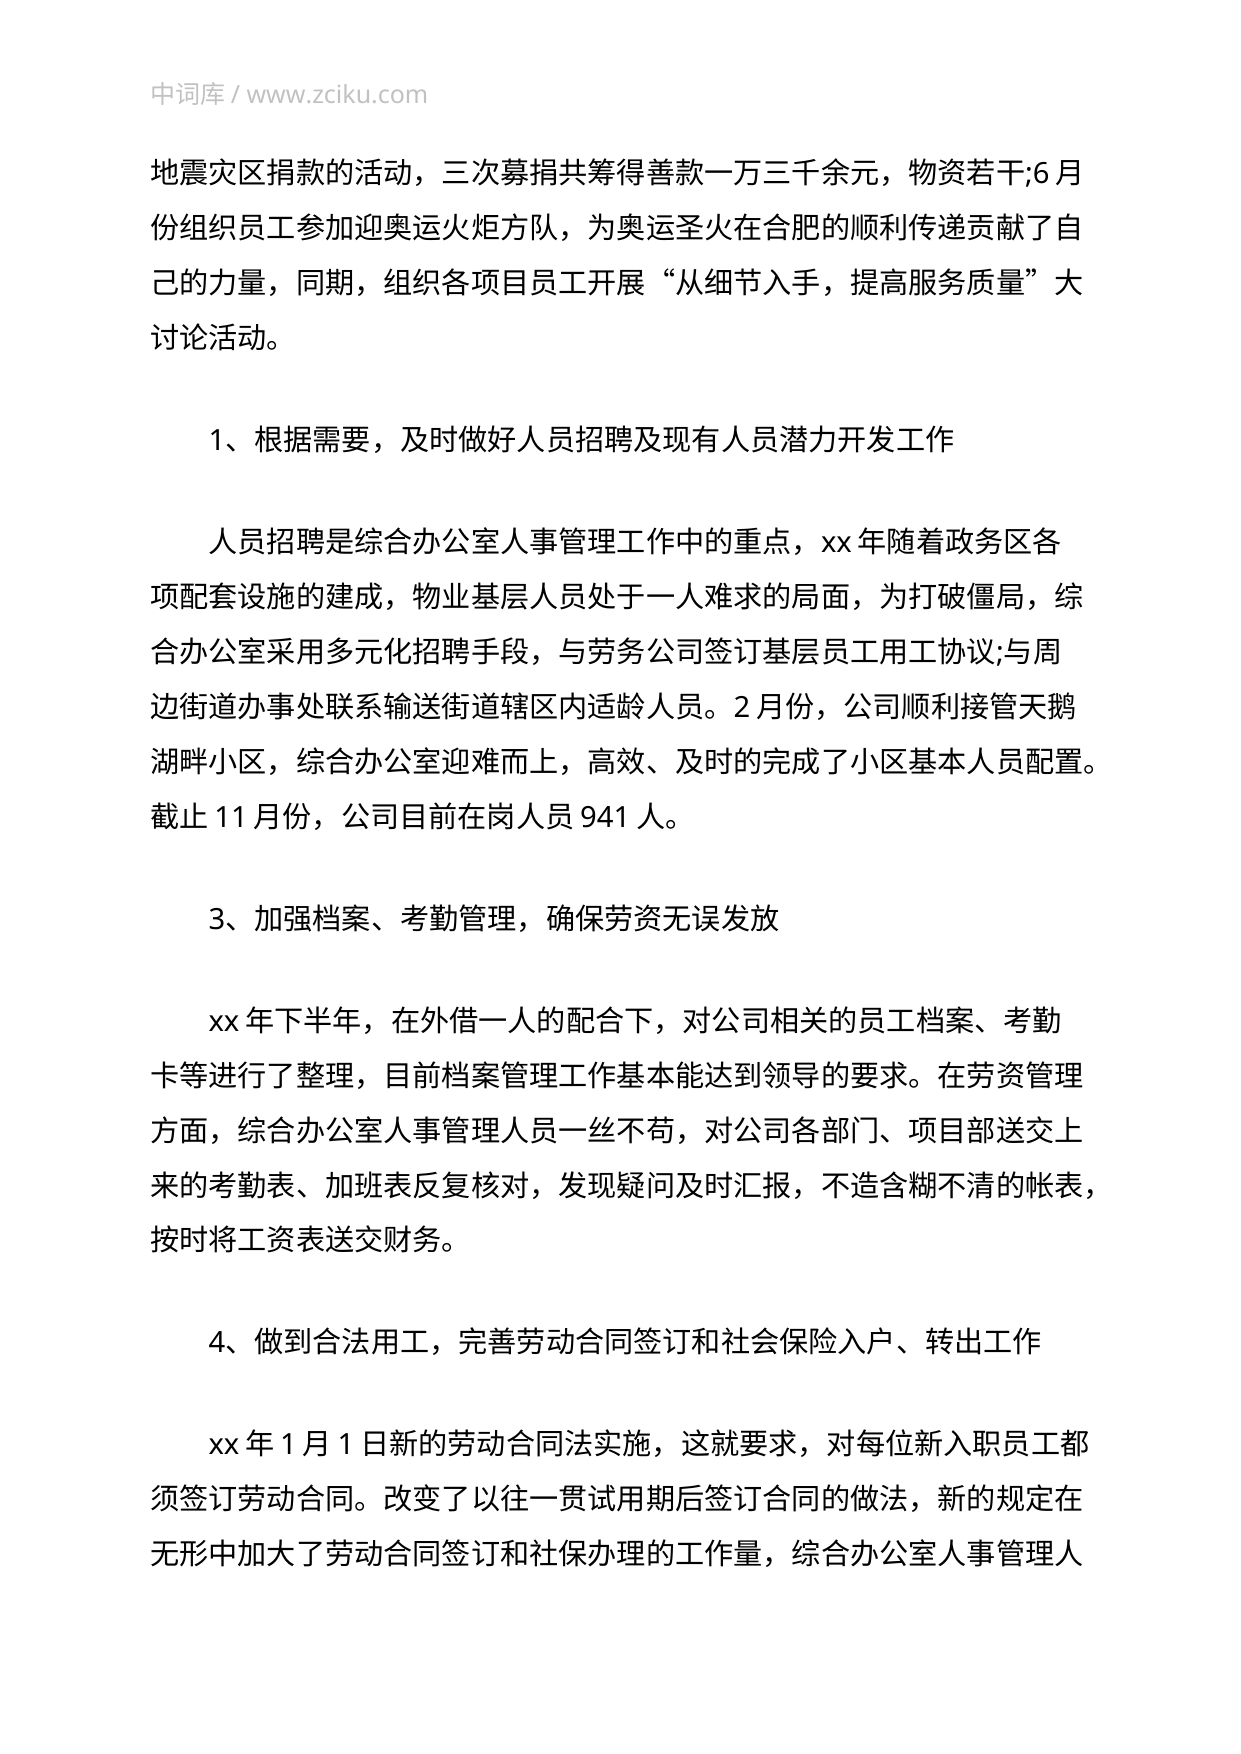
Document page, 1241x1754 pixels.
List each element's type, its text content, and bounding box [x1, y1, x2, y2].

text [150, 1421, 1090, 1573]
text 1、根据需要，及时做好人员招聘及现有人员潜力开发工作 [150, 417, 1090, 459]
text 3、加强档案、考勤管理，确保劳资无误发放 [150, 895, 1090, 938]
text 人员招聘是综合办公室人事管理工作中的重点，xx年随着政务区各项配套设施的建成，物业基层人员处于一人难求的局面，为打破僵局，综合办公室采用多元化招聘手段，与劳务公司签订基层员工用工协议;与周边街道办事处联系输送街道辖区内适龄人员。2月份，公司顺利接管天鹅湖畔小区，综合办公室迎难而上，高效、及时的完成了小区基本人员配置。截止11月份，公司目前在岗人员941人。 [150, 518, 1090, 836]
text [150, 150, 1090, 357]
text 4、做到合法用工，完善劳动合同签订和社会保险入户、转出工作 [150, 1319, 1090, 1361]
text xx年下半年，在外借一人的配合下，对公司相关的员工档案、考勤卡等进行了整理，目前档案管理工作基本能达到领导的要求。在劳资管理方面，综合办公室人事管理人员一丝不苟，对公司各部门、项目部送交上来的考勤表、加班表反复核对，发现疑问及时汇报，不造含糊不清的帐表，按时将工资表送交财务。 [150, 997, 1090, 1259]
